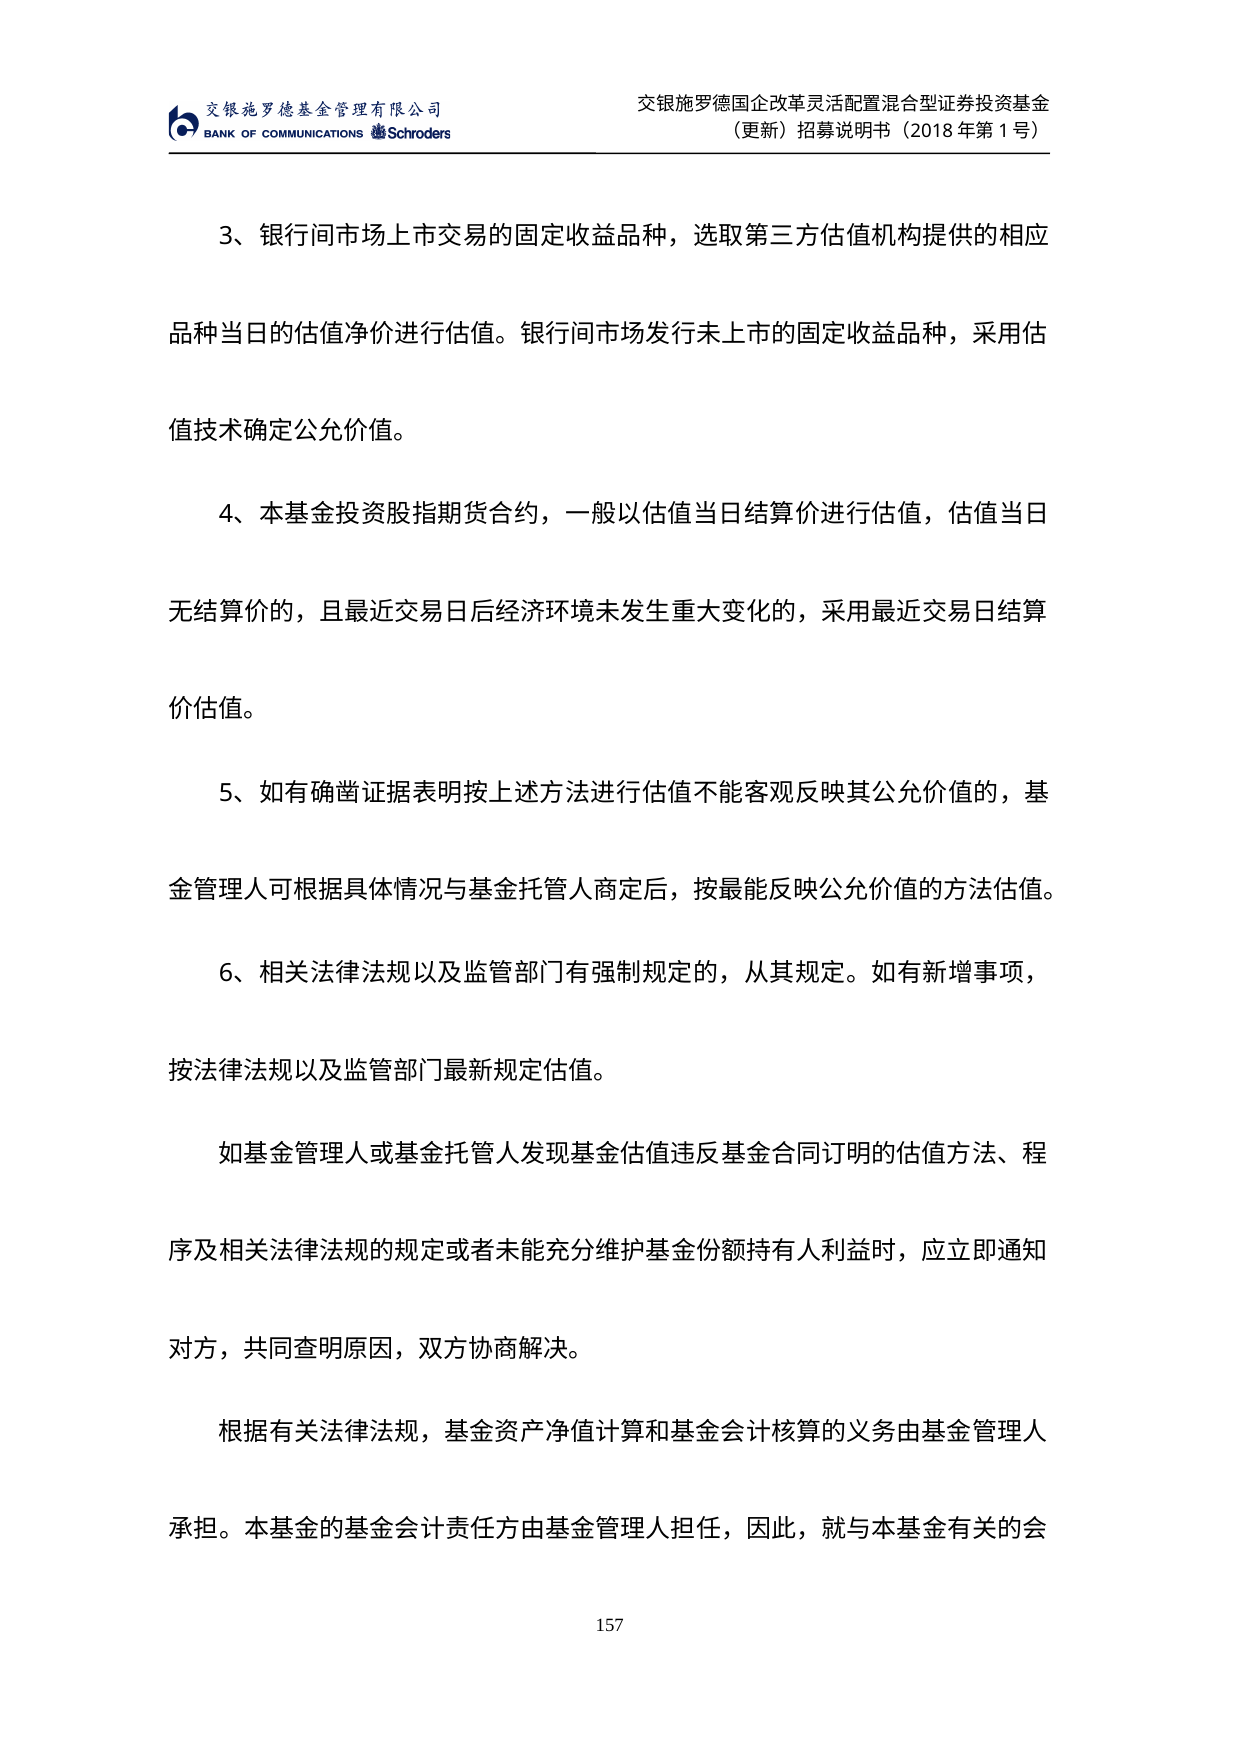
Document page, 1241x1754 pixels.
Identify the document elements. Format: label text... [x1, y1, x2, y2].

text 5、如有确凿证据表明按上述方法进行估值不能客观反映其公允价值的，基金管理人可根据具体情况与基金托管人商定后，按最能反映公允价值的方法估值。 [169, 758, 1050, 920]
picture [168, 101, 451, 141]
text 根据有关法律法规，基金资产净值计算和基金会计核算的义务由基金管理人承担。本基金的基金会计责任方由基金管理人担任，因此，就与本基金有关的会计问题，如经相关各方在平等基础上充分讨论后，仍无法达成一致的意见，按照基金管理人对基金资产净值的计算结果对外予以公布。 [169, 1397, 1050, 1559]
text 4、本基金投资股指期货合约，一般以估值当日结算价进行估值，估值当日无结算价的，且最近交易日后经济环境未发生重大变化的，采用最近交易日结算价估值。 [169, 479, 1050, 739]
text 6、相关法律法规以及监管部门有强制规定的，从其规定。如有新增事项，按法律法规以及监管部门最新规定估值。 [169, 938, 1050, 1101]
text 如基金管理人或基金托管人发现基金估值违反基金合同订明的估值方法、程序及相关法律法规的规定或者未能充分维护基金份额持有人利益时，应立即通知对方，共同查明原因，双方协商解决。 [169, 1119, 1050, 1379]
text 3、银行间市场上市交易的固定收益品种，选取第三方估值机构提供的相应品种当日的估值净价进行估值。银行间市场发行未上市的固定收益品种，采用估值技术确定公允价值。 [169, 201, 1050, 461]
